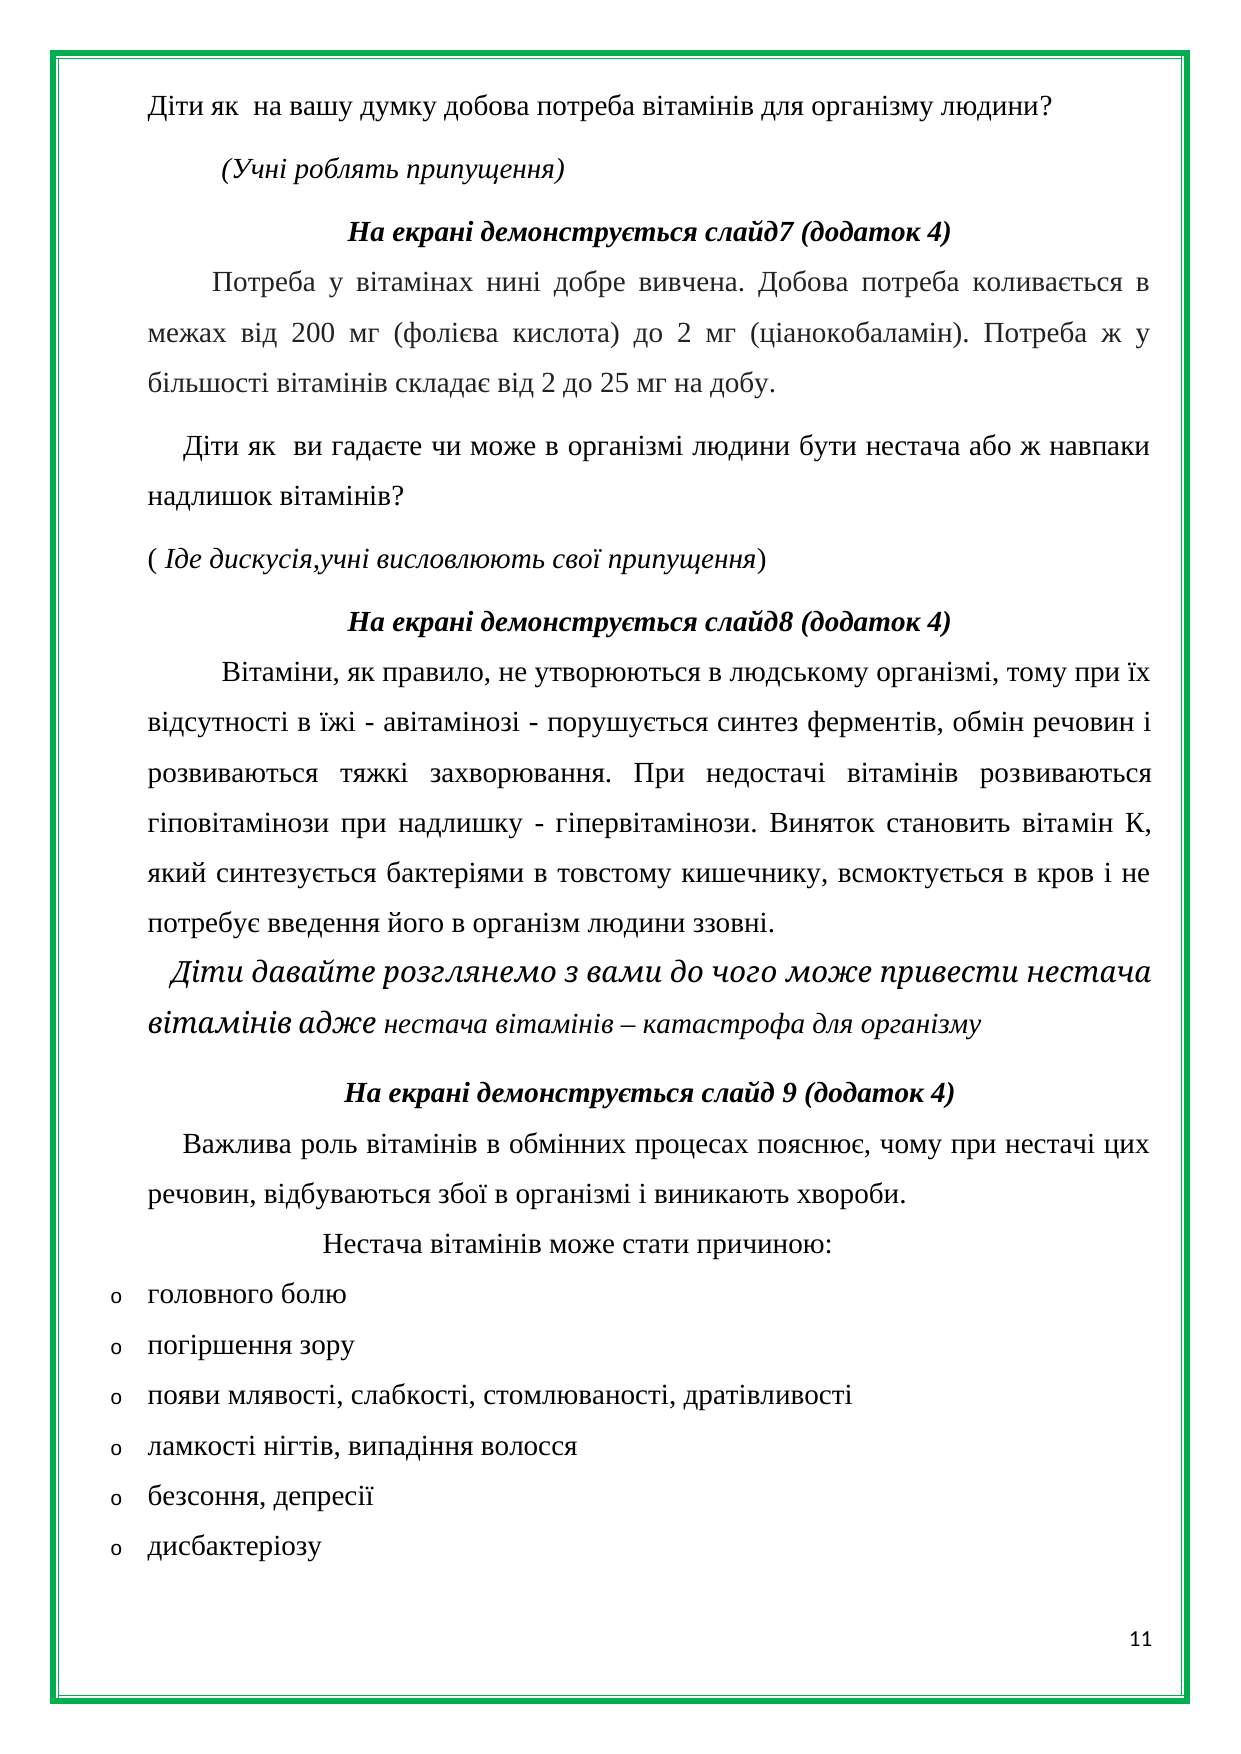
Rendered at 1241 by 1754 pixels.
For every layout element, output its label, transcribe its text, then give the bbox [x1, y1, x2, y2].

list ламкості нігтів, випадіння волосся [110, 1428, 1152, 1461]
subtitle Діти давайте розглянемо з вами до чого може привести нестача вітамінів адже нестача вітамінів – катастрофа для організму [147, 956, 1152, 1041]
text Діти як ви гадаєте чи може в організмі людини бути нестача або ж навпаки надлишок вітамінів? [147, 428, 1152, 512]
text На екрані демонструється слайд8 (додаток 4) [147, 604, 1152, 637]
list дисбактеріозу [110, 1528, 1152, 1562]
text Потреба у вітамінах нині добре вивчена. Добова потреба коливається в межах від 200 мг (фолієва кислота) до 2 мг (ціанокобаламін). Потреба ж у більшості вітамінів складає від 2 до 25 мг на добу. [147, 264, 1152, 398]
list безсоння, депресії [110, 1478, 1152, 1511]
text (Учні роблять припущення) [147, 151, 1152, 185]
text Нестача вітамінів може стати причиною: [147, 1226, 1152, 1260]
text На екрані демонструється слайд 9 (додаток 4) [147, 1075, 1152, 1109]
text Діти як на вашу думку добова потреба вітамінів для організму людини? [147, 88, 1152, 122]
list погіршення зору [110, 1327, 1152, 1361]
list появи млявості, слабкості, стомлюваності, дратівливості [110, 1377, 1152, 1411]
text На екрані демонструється слайд7 (додаток 4) [147, 214, 1152, 248]
list головного болю [110, 1277, 1152, 1310]
text Важлива роль вітамінів в обмінних процесах пояснює, чому при нестачі цих речовин, відбуваються збої в організмі і виникають хвороби. [147, 1126, 1152, 1209]
text Вітаміни, як правило, не утворюються в людському організмі, тому при їх відсутності в їжі - авітамінозі - порушується синтез ферментів, обмін речовин і розвиваються тяжкі захворювання. При недостачі вітамінів розвиваються гіповітамінози при надлишку - гіпервітамінози. Виняток становить вітамін К, який синтезується бактеріями в товстому кишечнику, всмоктується в кров і не потребує введення його в організм людини ззовні. [147, 654, 1152, 939]
text ( Іде дискусія,учні висловлюють свої припущення) [147, 541, 1152, 574]
